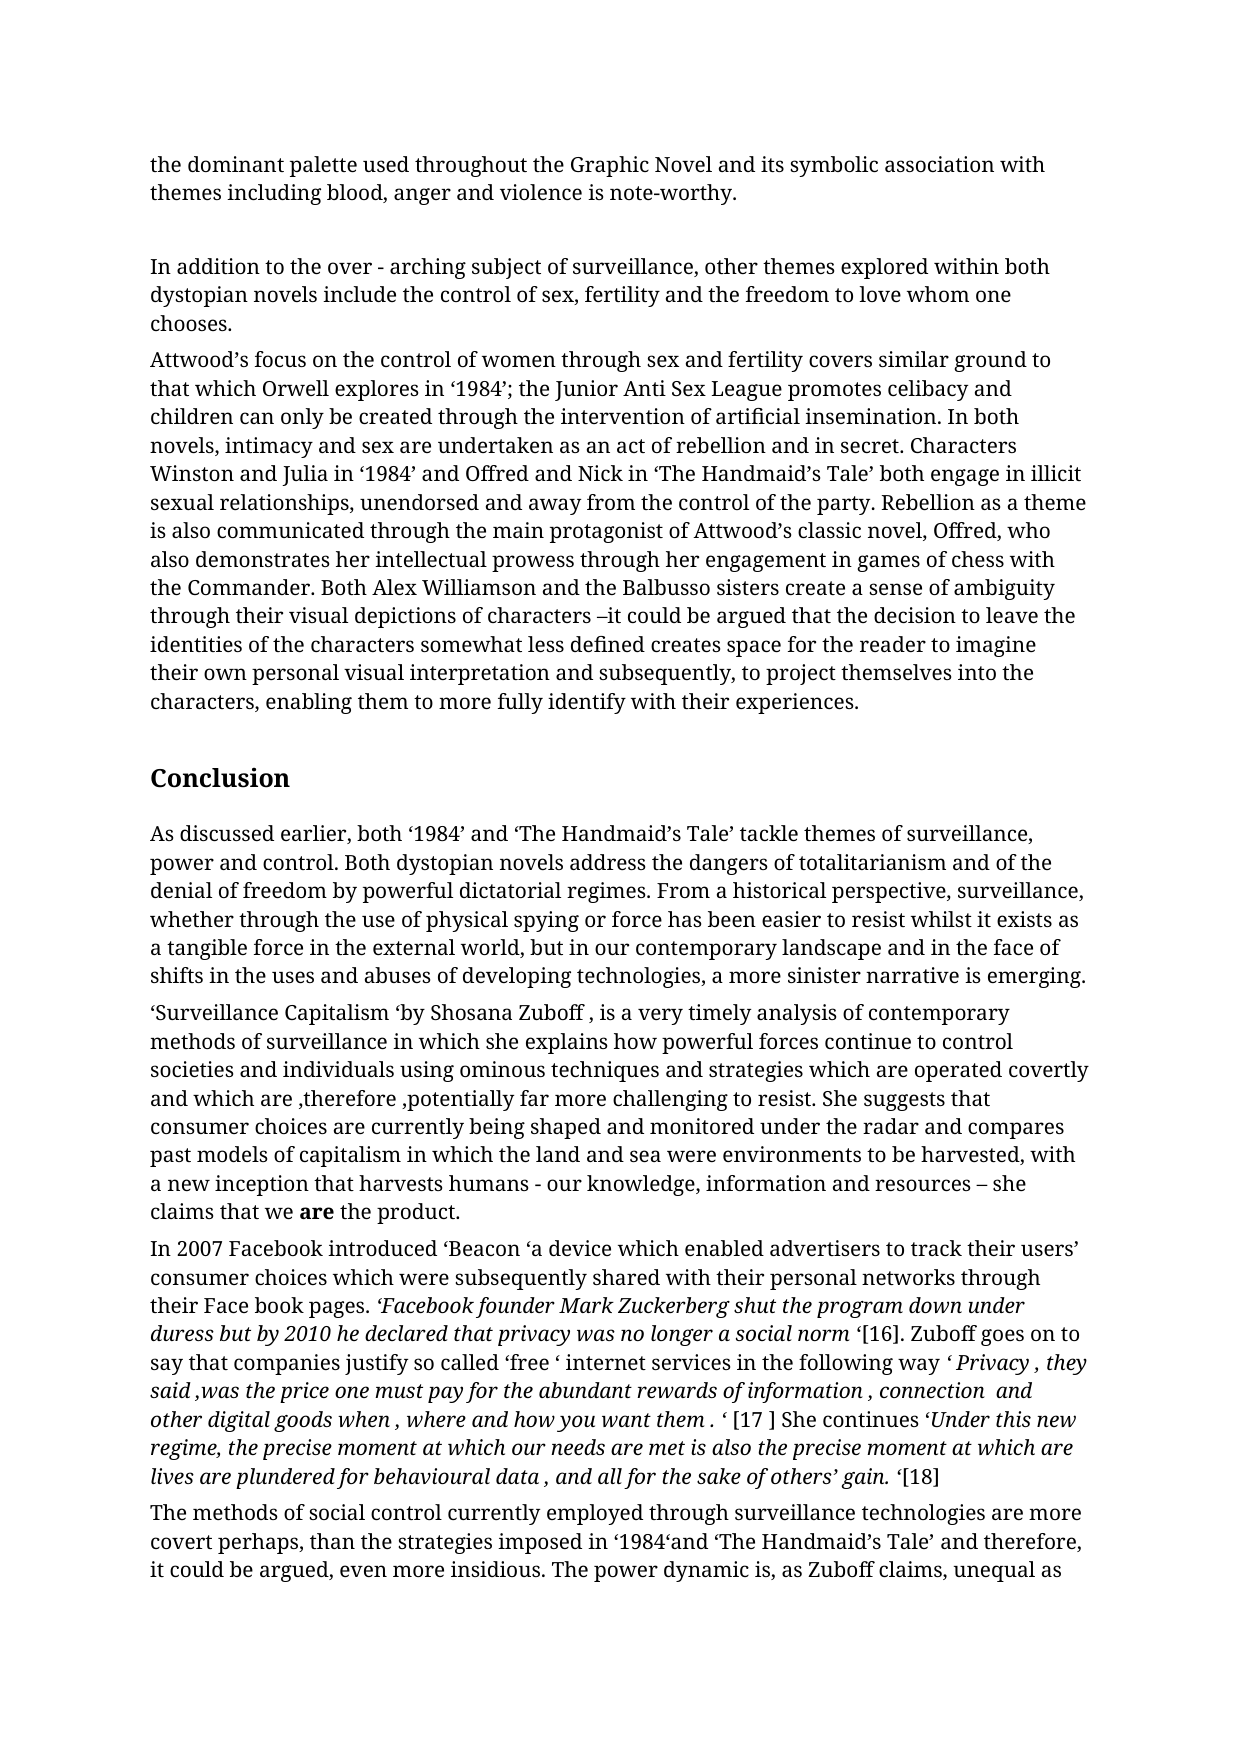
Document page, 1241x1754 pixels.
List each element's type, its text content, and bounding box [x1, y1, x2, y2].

text ‘Surveillance Capitalism ‘by Shosana Zuboff , is a very timely analysis of contemporary methods of surveillance in which she explains how powerful forces continue to control societies and individuals using ominous techniques and strategies which are operated covertly and which are ,therefore ,potentially far more challenging to resist. She suggests that consumer choices are currently being shaped and monitored under the radar and compares past models of capitalism in which the land and sea were environments to be harvested, with a new inception that harvests humans - our knowledge, information and resources – she claims that we are the product. [150, 998, 1090, 1226]
text In 2007 Facebook introduced ‘Beacon ‘a device which enabled advertisers to track their users’ consumer choices which were subsequently shared with their personal networks through their Face book pages. ‘Facebook founder Mark Zuckerberg shut the program down under duress but by 2010 he declared that privacy was no longer a social norm ‘[16]. Zuboff goes on to say that companies justify so called ‘free ‘ internet services in the following way ‘ Privacy , they said ,was the price one must pay for the abundant rewards of information , connection and other digital goods when , where and how you want them . ‘ [17 ] She continues ‘Under this new regime, the precise moment at which our needs are met is also the precise moment at which are lives are plundered for behavioural data , and all for the sake of others’ gain. ‘[18] [150, 1234, 1090, 1490]
text Attwood’s focus on the control of women through sex and fertility covers similar ground to that which Orwell explores in ‘1984’; the Junior Anti Sex League promotes celibacy and children can only be created through the intervention of artificial insemination. In both novels, intimacy and sex are undertaken as an act of rebellion and in secret. Characters Winston and Julia in ‘1984’ and Offred and Nick in ‘The Handmaid’s Tale’ both engage in illicit sexual relationships, unendorsed and away from the control of the party. Rebellion as a theme is also communicated through the main protagonist of Attwood’s classic novel, Offred, who also demonstrates her intellectual prowess through her engagement in games of chess with the Commander. Both Alex Williamson and the Balbusso sisters create a sense of ambiguity through their visual depictions of characters –it could be argued that the decision to leave the identities of the characters somewhat less defined creates space for the reader to imagine their own personal visual interpretation and subsequently, to project themselves into the characters, enabling them to more fully identify with their experiences. [150, 346, 1090, 715]
text In addition to the over - arching subject of surveillance, other themes explored within both dystopian novels include the control of sex, fertility and the freedom to love whom one chooses. [150, 252, 1090, 337]
text Conclusion [150, 760, 1090, 794]
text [150, 1498, 1090, 1584]
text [150, 150, 1090, 207]
text As discussed earlier, both ‘1984’ and ‘The Handmaid’s Tale’ tackle themes of surveillance, power and control. Both dystopian novels address the dangers of totalitarianism and of the denial of freedom by powerful dictatorial regimes. From a historical perspective, surveillance, whether through the use of physical spying or force has been easier to resist whilst it exists as a tangible force in the external world, but in our contemporary landscape and in the face of shifts in the uses and abuses of developing technologies, a more sinister narrative is emerging. [150, 819, 1090, 990]
